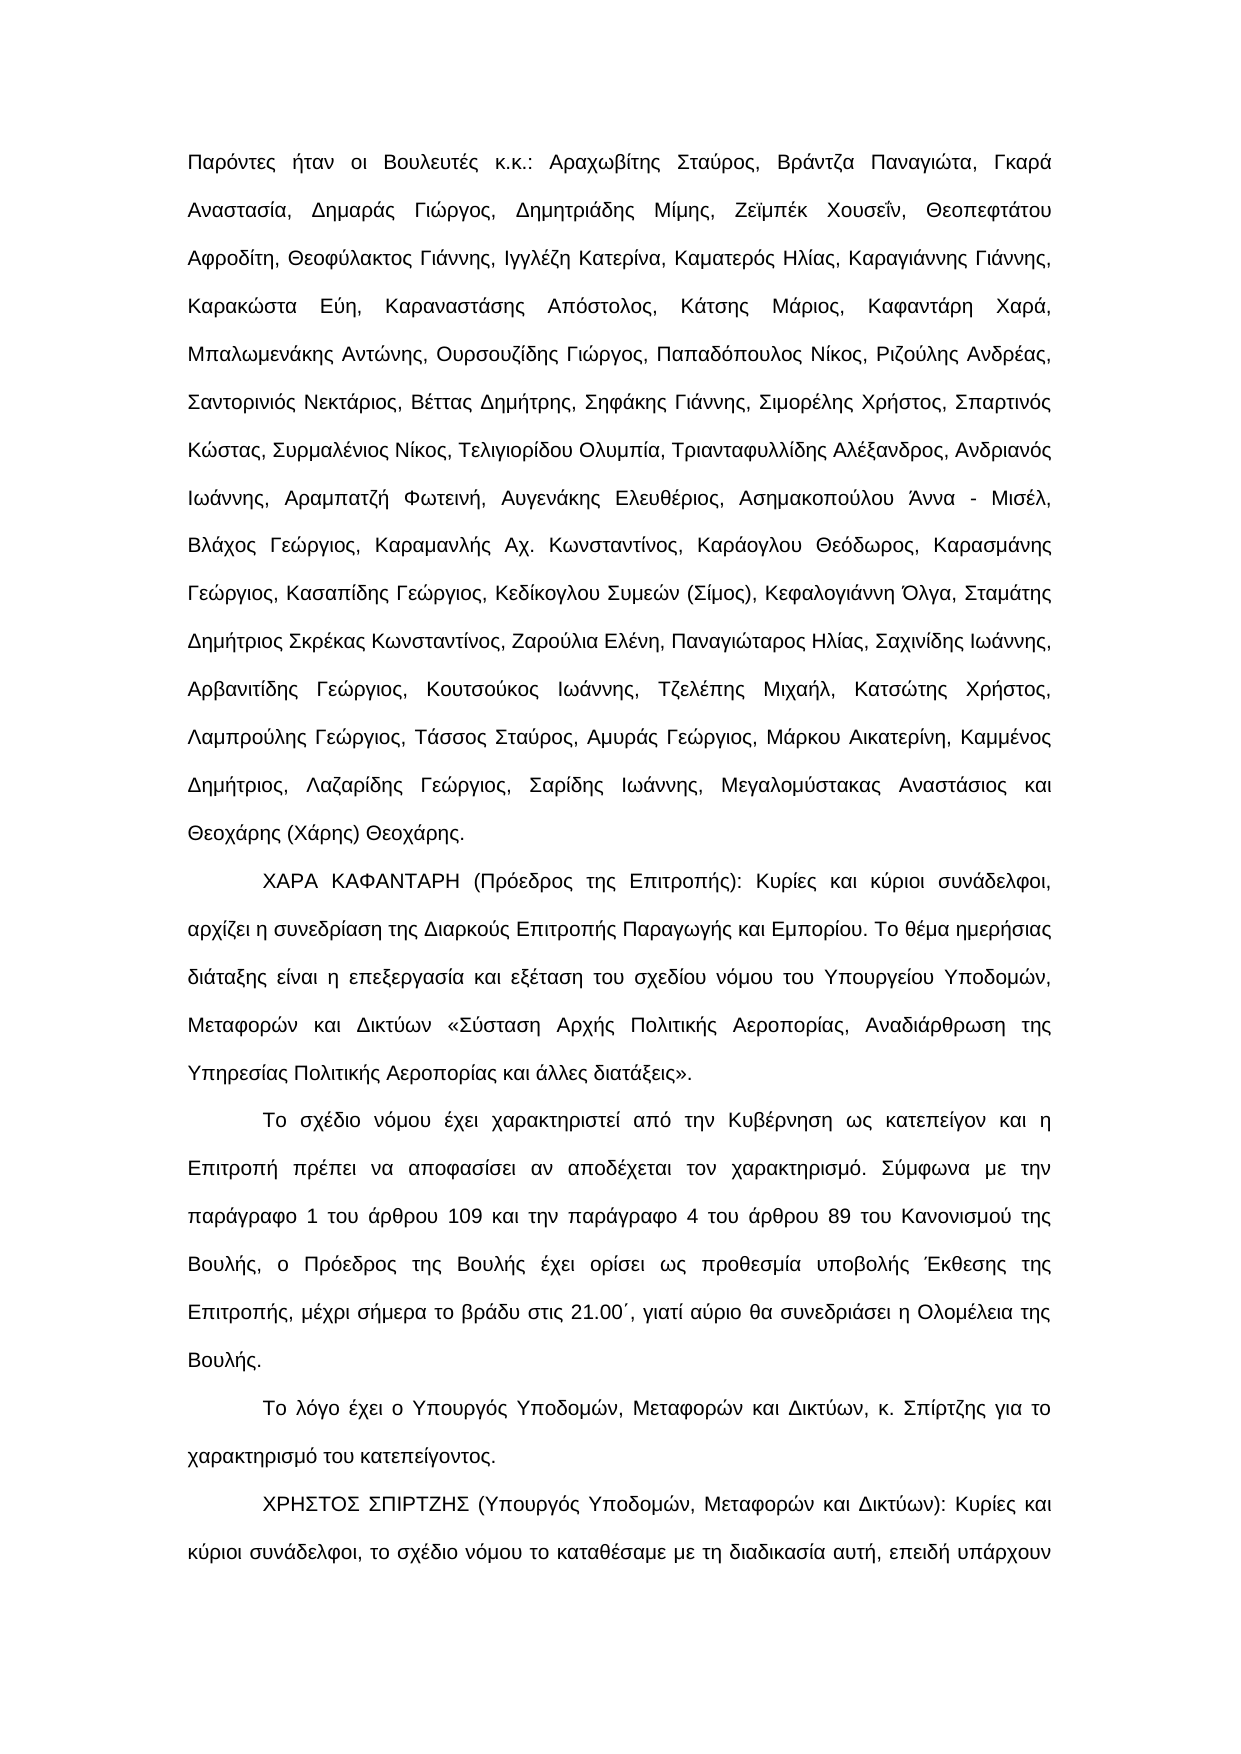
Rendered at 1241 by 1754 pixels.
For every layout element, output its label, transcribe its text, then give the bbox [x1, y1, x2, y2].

text Το λόγο έχει ο Υπουργός Υποδομών, Μεταφορών και Δικτύων, κ. Σπίρτζης για το χαρακτηρισμό του κατεπείγοντος. [187, 1396, 1053, 1468]
text Το σχέδιο νόμου έχει χαρακτηριστεί από την Κυβέρνηση ως κατεπείγον και η Επιτροπή πρέπει να αποφασίσει αν αποδέχεται τον χαρακτηρισμό. Σύμφωνα με την παράγραφο 1 του άρθρου 109 και την παράγραφο 4 του άρθρου 89 του Κανονισμού της Βουλής, ο Πρόεδρος της Βουλής έχει ορίσει ως προθεσμία υποβολής Έκθεσης της Επιτροπής, μέχρι σήμερα το βράδυ στις 21.00΄, γιατί αύριο θα συνεδριάσει η Ολομέλεια της Βουλής. [187, 1108, 1053, 1372]
text ΧΑΡΑ ΚΑΦΑΝΤΑΡΗ (Πρόεδρος της Επιτροπής): Κυρίες και κύριοι συνάδελφοι, αρχίζει η συνεδρίαση της Διαρκούς Επιτροπής Παραγωγής και Εμπορίου. Το θέμα ημερήσιας διάταξης είναι η επεξεργασία και εξέταση του σχεδίου νόμου του Υπουργείου Υποδομών, Μεταφορών και Δικτύων «Σύσταση Αρχής Πολιτικής Αεροπορίας, Αναδιάρθρωση της Υπηρεσίας Πολιτικής Αεροπορίας και άλλες διατάξεις». [187, 869, 1053, 1084]
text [187, 1492, 1053, 1563]
text Παρόντες ήταν οι Βουλευτές κ.κ.: Αραχωβίτης Σταύρος, Βράντζα Παναγιώτα, Γκαρά Αναστασία, Δημαράς Γιώργος, Δημητριάδης Μίμης, Ζεϊμπέκ Χουσεΐν, Θεοπεφτάτου Αφροδίτη, Θεοφύλακτος Γιάννης, Ιγγλέζη Κατερίνα, Καματερός Ηλίας, Καραγιάννης Γιάννης, Καρακώστα Εύη, Καραναστάσης Απόστολος, Κάτσης Μάριος, Καφαντάρη Χαρά, Μπαλωμενάκης Αντώνης, Ουρσουζίδης Γιώργος, Παπαδόπουλος Νίκος, Ριζούλης Ανδρέας, Σαντορινιός Νεκτάριος, Βέττας Δημήτρης, Σηφάκης Γιάννης, Σιμορέλης Χρήστος, Σπαρτινός Κώστας, Συρμαλένιος Νίκος, Τελιγιορίδου Ολυμπία, Τριανταφυλλίδης Αλέξανδρος, Ανδριανός Ιωάννης, Αραμπατζή Φωτεινή, Αυγενάκης Ελευθέριος, Ασημακοπούλου Άννα - Μισέλ, Βλάχος Γεώργιος, Καραμανλής Αχ. Κωνσταντίνος, Καράογλου Θεόδωρος, Καρασμάνης Γεώργιος, Κασαπίδης Γεώργιος, Κεδίκογλου Συμεών (Σίμος), Κεφαλογιάννη Όλγα, Σταμάτης Δημήτριος Σκρέκας Κωνσταντίνος, Ζαρούλια Ελένη, Παναγιώταρος Ηλίας, Σαχινίδης Ιωάννης, Αρβανιτίδης Γεώργιος, Κουτσούκος Ιωάννης, Τζελέπης Μιχαήλ, Κατσώτης Χρήστος, Λαμπρούλης Γεώργιος, Τάσσος Σταύρος, Αμυράς Γεώργιος, Μάρκου Αικατερίνη, Καμμένος Δημήτριος, Λαζαρίδης Γεώργιος, Σαρίδης Ιωάννης, Μεγαλομύστακας Αναστάσιος και Θεοχάρης (Χάρης) Θεοχάρης. [187, 150, 1053, 845]
